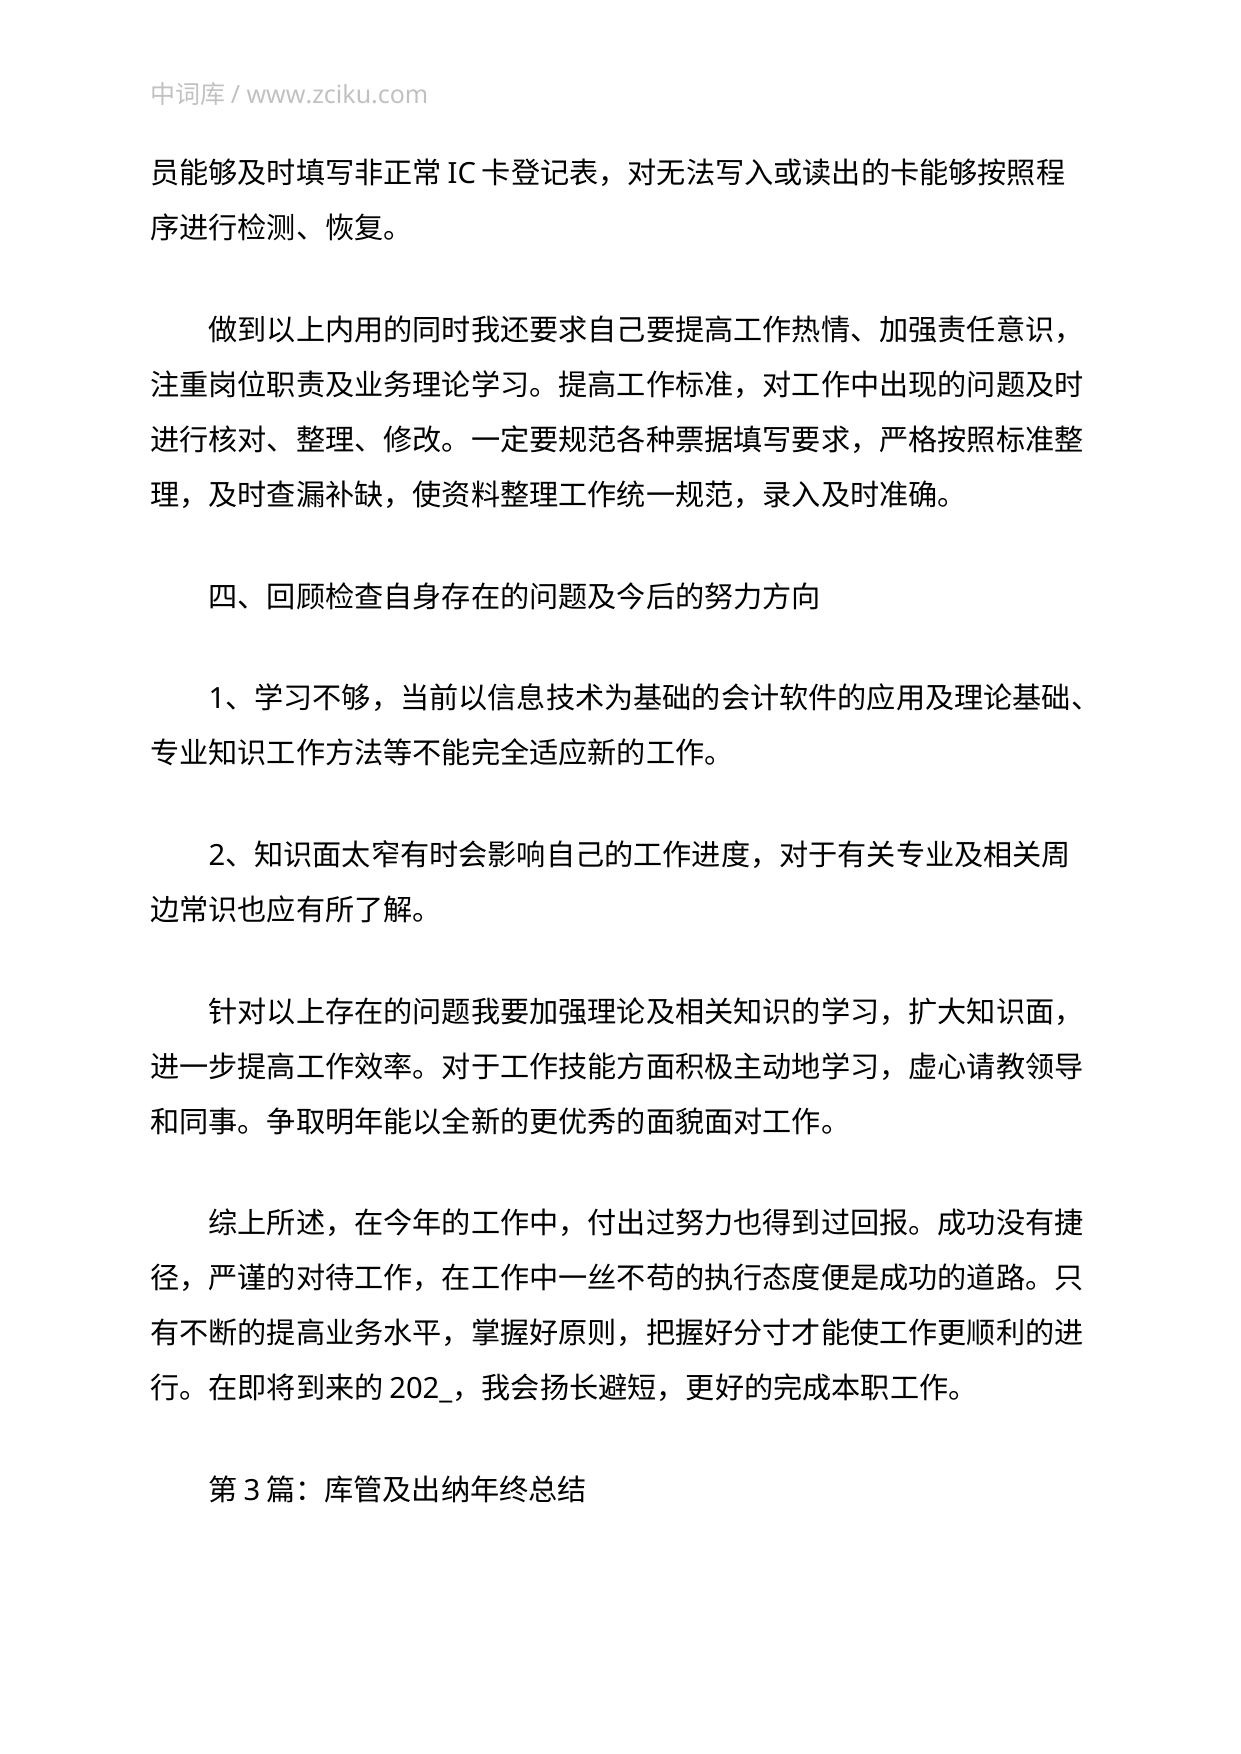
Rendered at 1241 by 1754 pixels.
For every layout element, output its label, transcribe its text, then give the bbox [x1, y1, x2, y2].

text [150, 150, 1090, 247]
text 2、知识面太窄有时会影响自己的工作进度，对于有关专业及相关周边常识也应有所了解。 [150, 832, 1090, 929]
text 做到以上内用的同时我还要求自己要提高工作热情、加强责任意识，注重岗位职责及业务理论学习。提高工作标准，对工作中出现的问题及时进行核对、整理、修改。一定要规范各种票据填写要求，严格按照标准整理，及时查漏补缺，使资料整理工作统一规范，录入及时准确。 [150, 307, 1090, 514]
text 针对以上存在的问题我要加强理论及相关知识的学习，扩大知识面，进一步提高工作效率。对于工作技能方面积极主动地学习，虚心请教领导和同事。争取明年能以全新的更优秀的面貌面对工作。 [150, 988, 1090, 1141]
text 1、学习不够，当前以信息技术为基础的会计软件的应用及理论基础、专业知识工作方法等不能完全适应新的工作。 [150, 675, 1090, 772]
text 第3篇：库管及出纳年终总结 [150, 1467, 1090, 1509]
text 综上所述，在今年的工作中，付出过努力也得到过回报。成功没有捷径，严谨的对待工作，在工作中一丝不苟的执行态度便是成功的道路。只有不断的提高业务水平，掌握好原则，把握好分寸才能使工作更顺利的进行。在即将到来的202_，我会扬长避短，更好的完成本职工作。 [150, 1200, 1090, 1407]
text 四、回顾检查自身存在的问题及今后的努力方向 [150, 573, 1090, 616]
